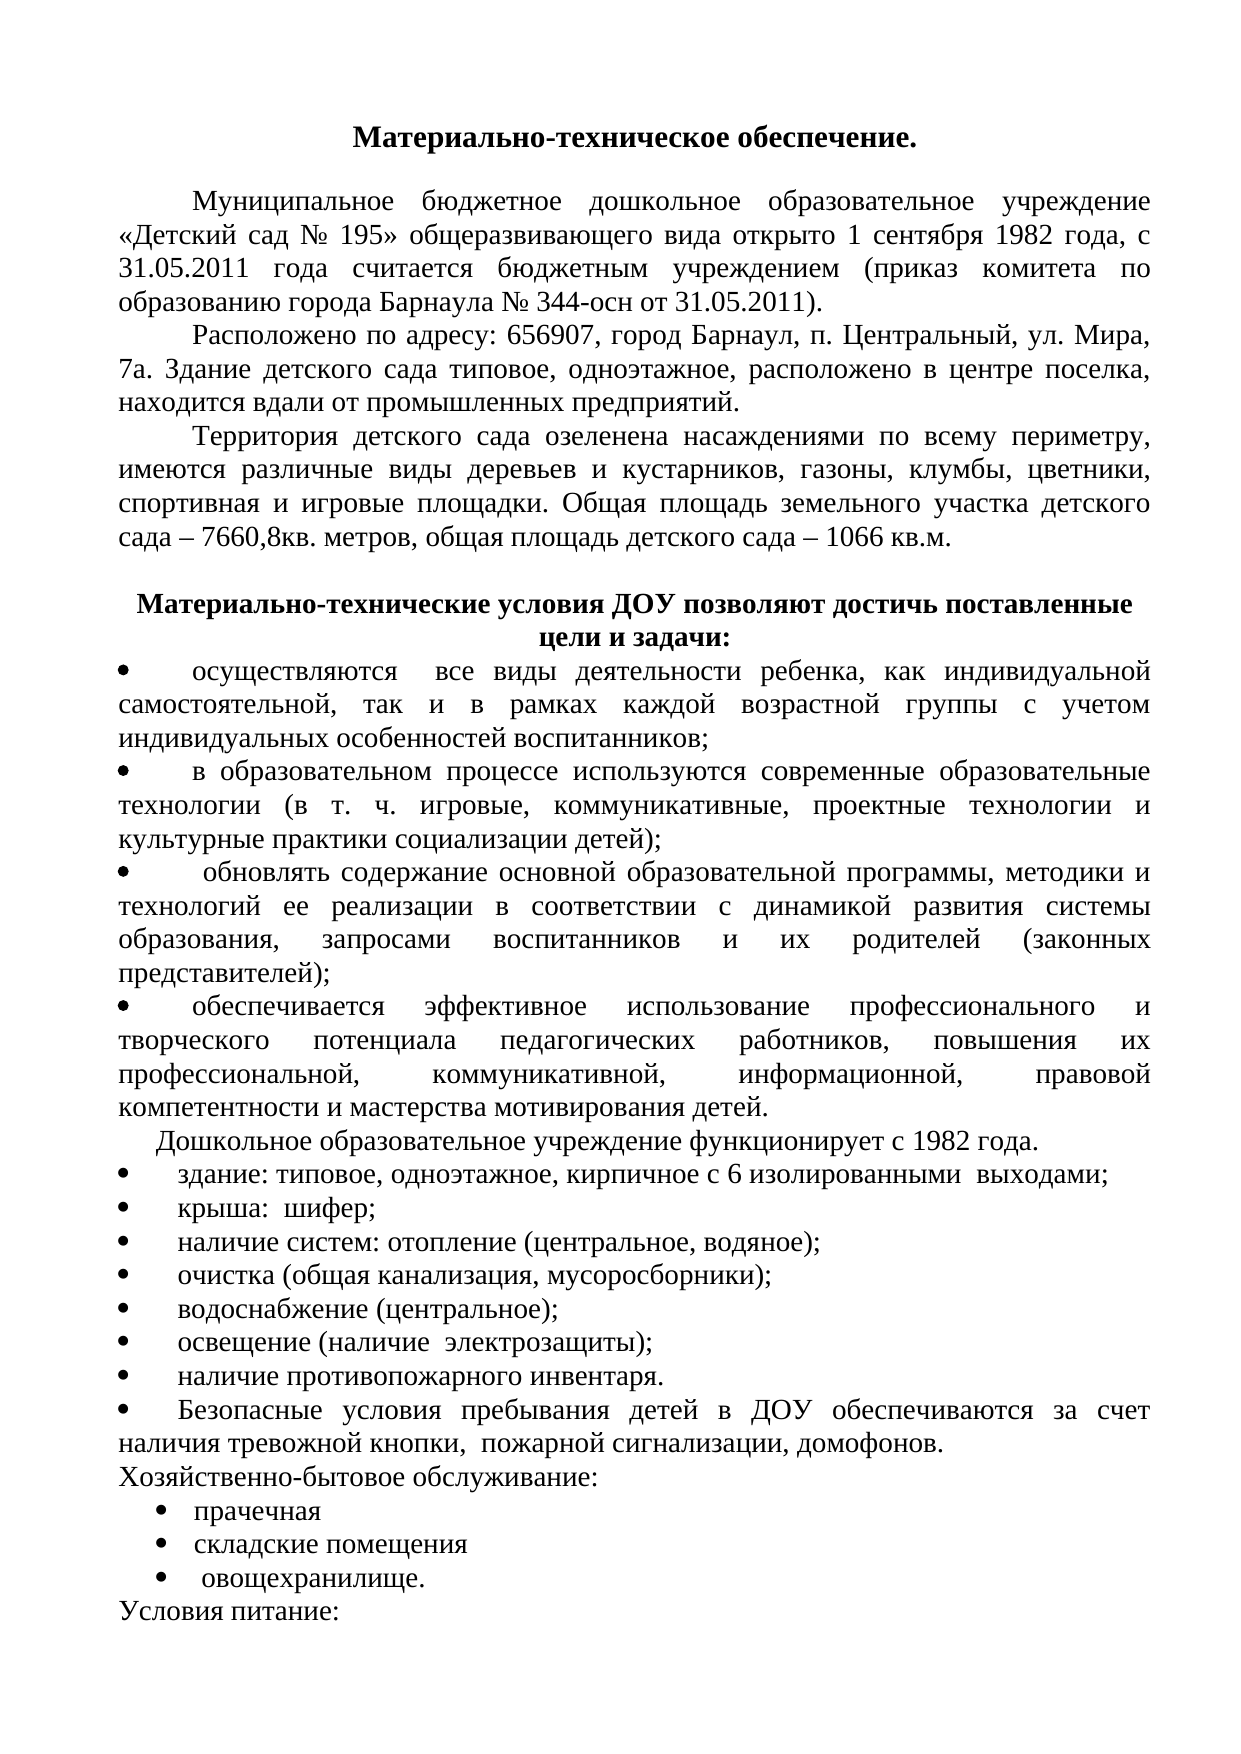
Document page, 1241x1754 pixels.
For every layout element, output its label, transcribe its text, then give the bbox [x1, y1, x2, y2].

list прачечная [156, 1493, 1152, 1526]
list освещение (наличие электрозащиты); [118, 1324, 1152, 1358]
list овощехранилище. [156, 1560, 1152, 1593]
text Материально-технические условия ДОУ позволяют достичь поставленные [118, 586, 1152, 619]
text Муниципальное бюджетное дошкольное образовательное учреждение «Детский сад № 195» общеразвивающего вида открыто 1 сентября 1982 года, с 31.05.2011 года считается бюджетным учреждением (приказ комитета по образованию города Барнаула № 344-осн от 31.05.2011). [118, 183, 1152, 317]
list здание: типовое, одноэтажное, кирпичное с 6 изолированными выходами; [118, 1156, 1152, 1190]
list осуществляются все виды деятельности ребенка, как индивидуальной самостоятельной, так и в рамках каждой возрастной группы с учетом индивидуальных особенностей воспитанников; [118, 653, 1152, 753]
list Дошкольное образовательное учреждение функционирует с 1982 года. [118, 1123, 1152, 1156]
list обеспечивается эффективное использование профессионального и творческого потенциала педагогических работников, повышения их профессиональной, коммуникативной, информационной, правовой компетентности и мастерства мотивирования детей. [118, 988, 1152, 1123]
list складские помещения [156, 1526, 1152, 1560]
list обновлять содержание основной образовательной программы, методики и технологий ее реализации в соответствии с динамикой развития системы образования, запросами воспитанников и их родителей (законных представителей); [118, 854, 1152, 988]
list крыша: шифер; [118, 1190, 1152, 1224]
text Расположено по адресу: 656907, город Барнаул, п. Центральный, ул. Мира, 7а. Здание детского сада типовое, одноэтажное, расположено в центре поселка, находится вдали от промышленных предприятий. [118, 317, 1152, 418]
text Территория детского сада озеленена насаждениями по всему периметру, имеются различные виды деревьев и кустарников, газоны, клумбы, цветники, спортивная и игровые площадки. Общая площадь земельного участка детского сада – 7660,8кв. метров, общая площадь детского сада – 1066 кв.м. [118, 418, 1152, 552]
text цели и задачи: [118, 619, 1152, 653]
list наличие систем: отопление (центральное, водяное); [118, 1224, 1152, 1257]
list наличие противопожарного инвентаря. [118, 1358, 1152, 1392]
text Материально-техническое обеспечение. [118, 118, 1152, 154]
text Хозяйственно-бытовое обслуживание: [118, 1459, 1152, 1493]
list в образовательном процессе используются современные образовательные технологии (в т. ч. игровые, коммуникативные, проектные технологии и культурные практики социализации детей); [118, 753, 1152, 854]
text Условия питание: [118, 1593, 1152, 1627]
list Безопасные условия пребывания детей в ДОУ обеспечиваются за счет наличия тревожной кнопки, пожарной сигнализации, домофонов. [118, 1392, 1152, 1459]
list очистка (общая канализация, мусоросборники); [118, 1257, 1152, 1291]
list водоснабжение (центральное); [118, 1291, 1152, 1324]
